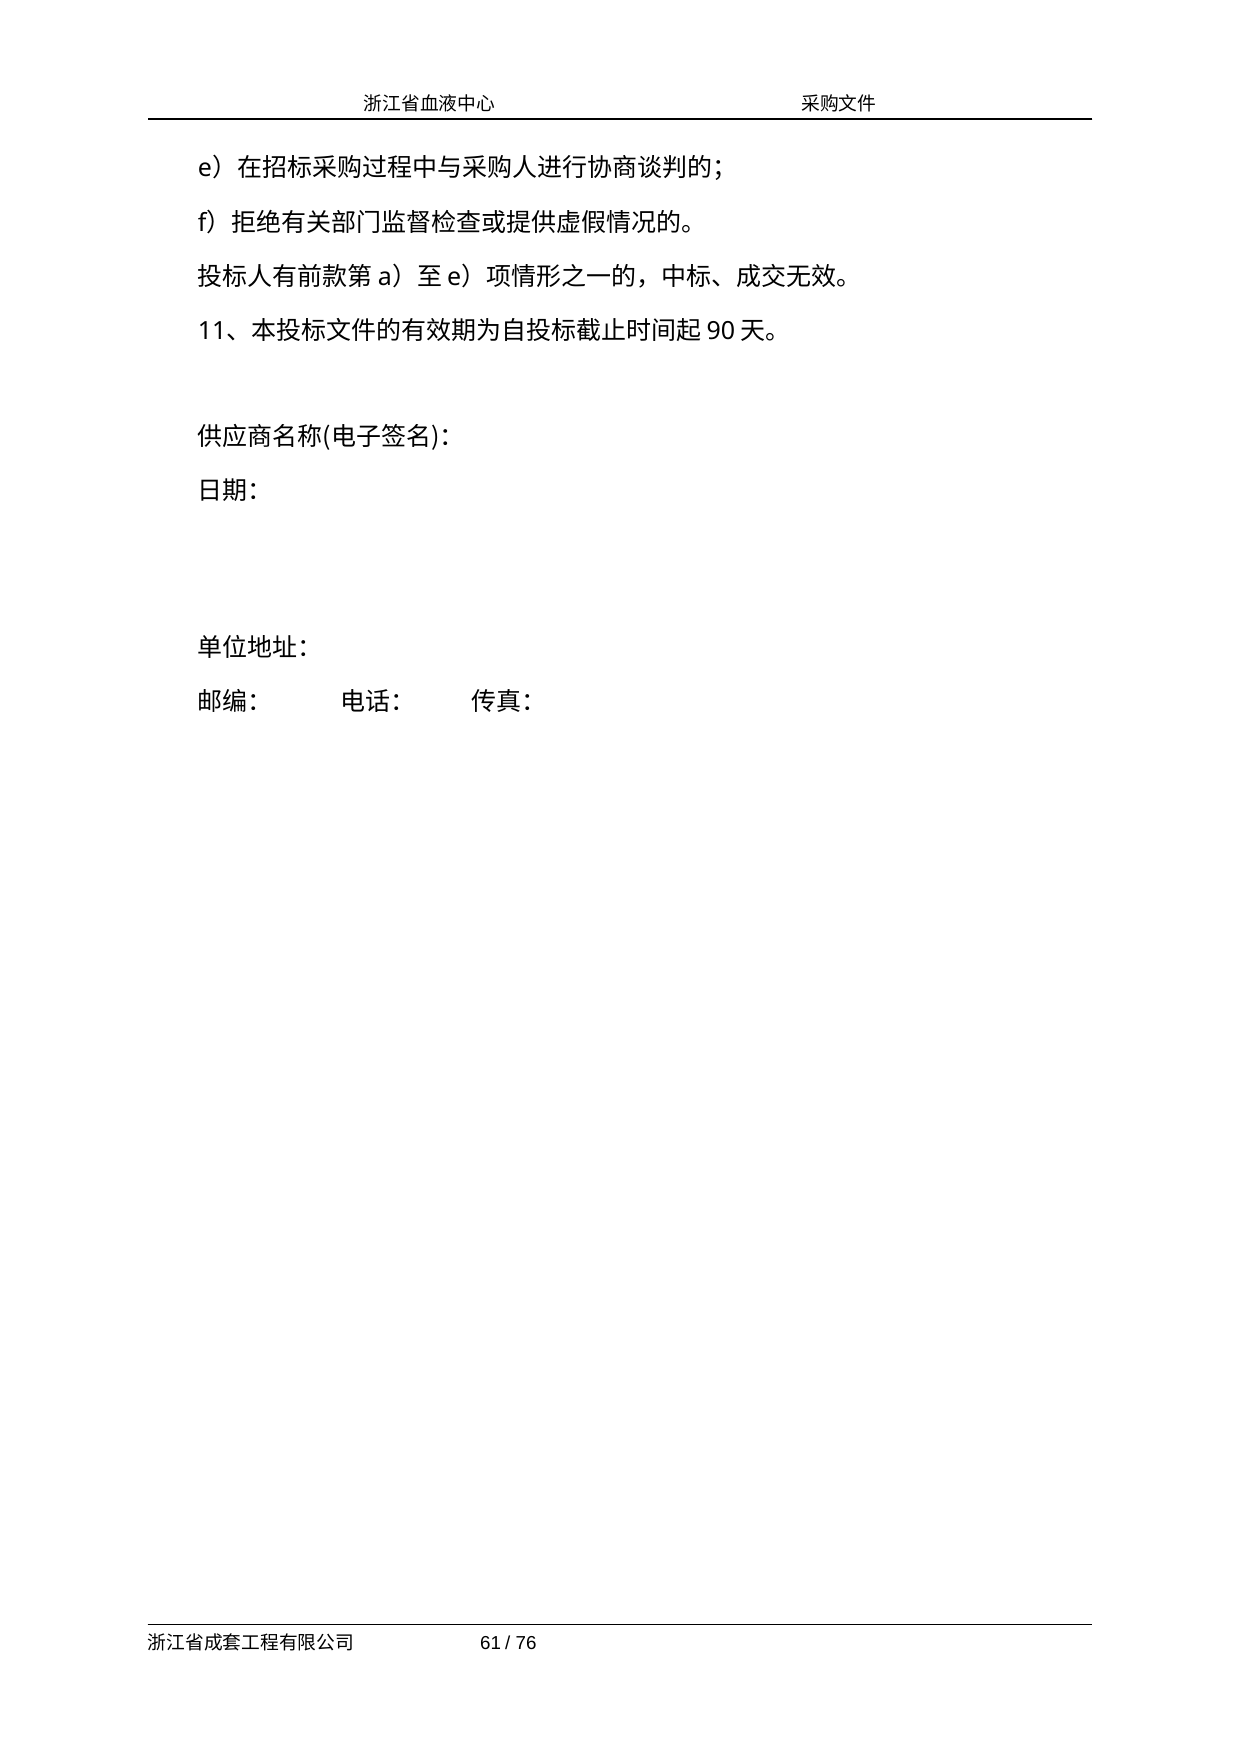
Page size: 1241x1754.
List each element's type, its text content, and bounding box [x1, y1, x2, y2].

text f）拒绝有关部门监督检查或提供虚假情况的。 [148, 202, 1092, 238]
text 投标人有前款第a）至e）项情形之一的，中标、成交无效。 [148, 256, 1092, 293]
text 单位地址： [148, 627, 1092, 663]
text e）在招标采购过程中与采购人进行协商谈判的； [148, 148, 1092, 184]
text 日期： [148, 471, 1092, 507]
text 11、本投标文件的有效期为自投标截止时间起90天。 [148, 311, 1092, 347]
text 供应商名称(电子签名)： [148, 416, 1092, 452]
text 邮编： 电话： 传真： [148, 681, 1092, 718]
